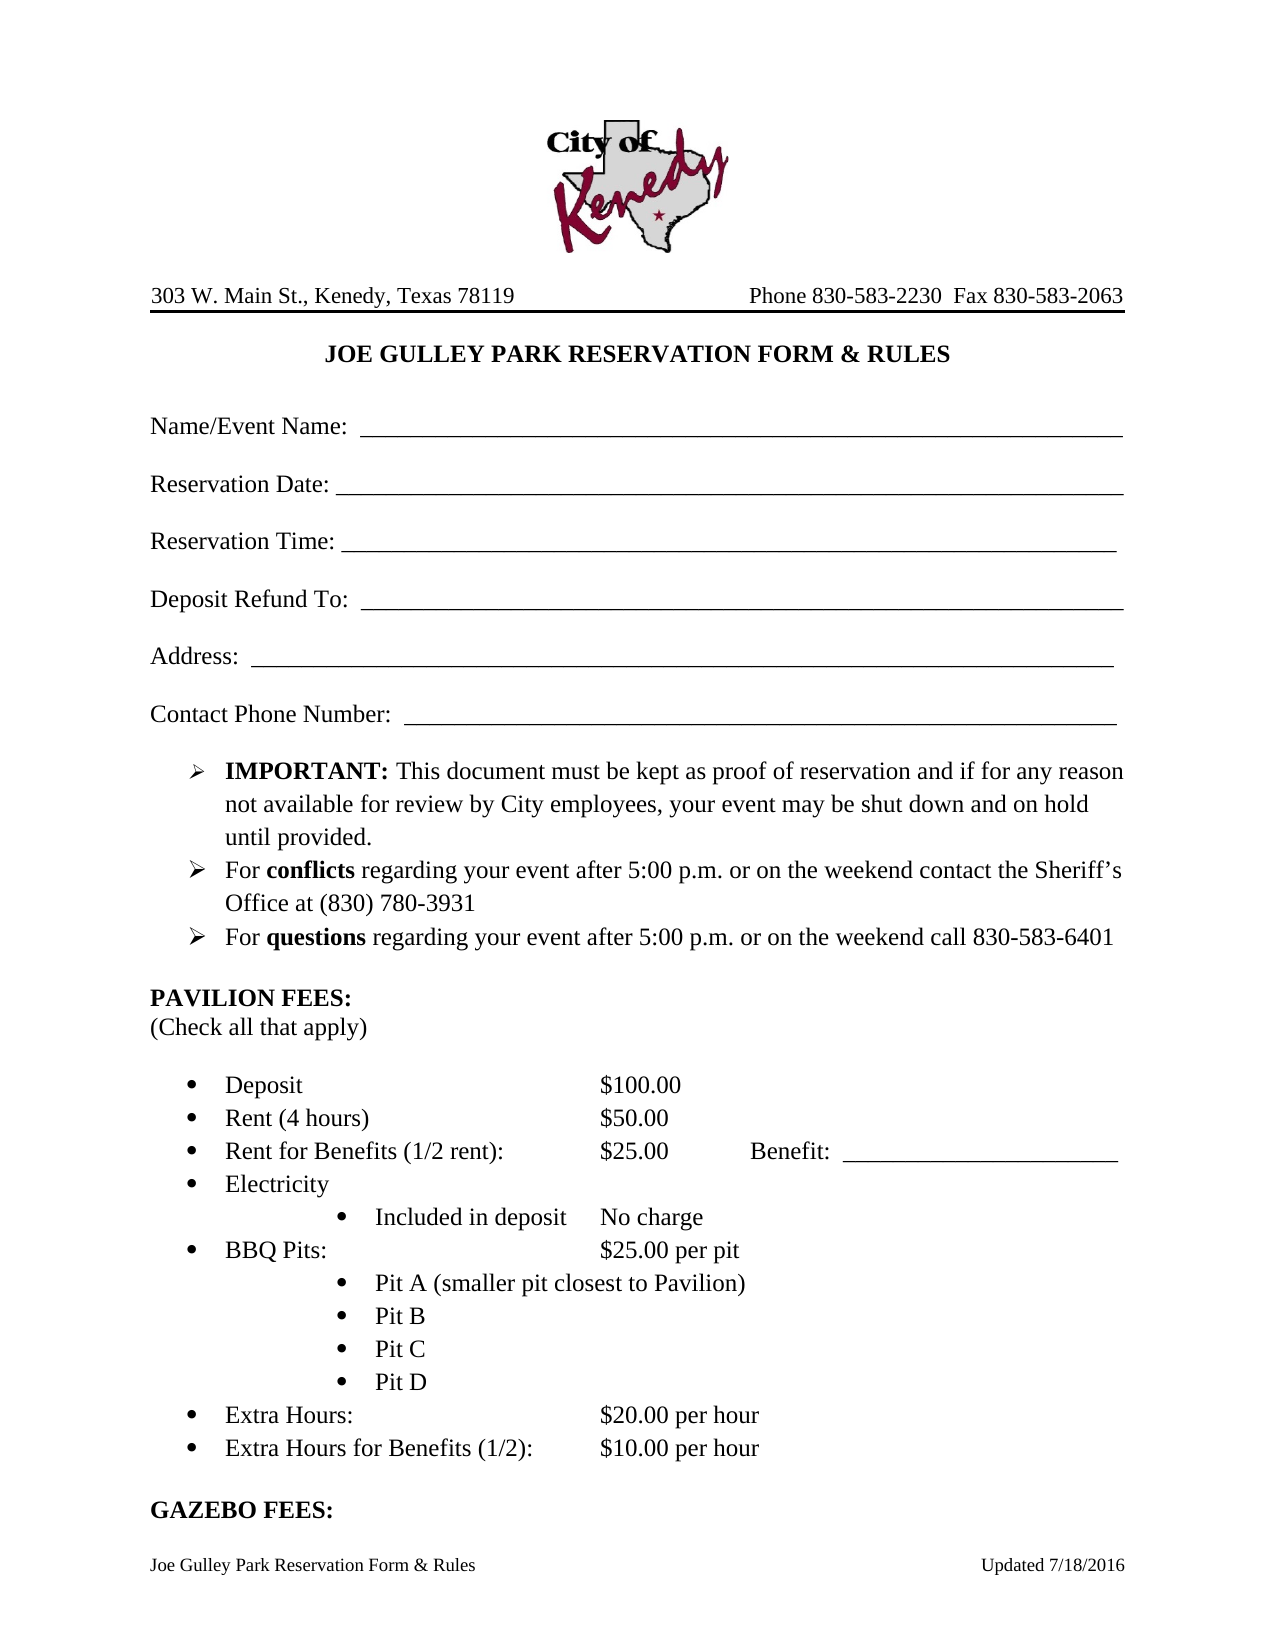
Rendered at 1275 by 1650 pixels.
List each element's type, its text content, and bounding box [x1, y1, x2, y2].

list Electricity [187, 1169, 1125, 1197]
text Address: _____________________________________________________________________ [150, 641, 1125, 670]
list For conflicts regarding your event after 5:00 p.m. or on the weekend contact the Sheriff’s Office at (830) 780-3931 [187, 856, 1125, 917]
list Rent for Benefits (1/2 rent): $25.00 Benefit: ______________________ [187, 1136, 1125, 1164]
picture [546, 120, 729, 253]
text (Check all that apply) [150, 1012, 1125, 1041]
list Pit D [337, 1367, 1125, 1396]
list Included in deposit No charge [337, 1202, 1125, 1231]
list BBQ Pits: $25.00 per pit [187, 1235, 1125, 1263]
text Contact Phone Number: _________________________________________________________ [150, 699, 1125, 728]
list Extra Hours for Benefits (1/2): $10.00 per hour [187, 1433, 1125, 1462]
text Reservation Date: _______________________________________________________________ [150, 469, 1125, 498]
text 303 W. Main St., Kenedy, Texas 78119 Phone 830-583-2230 Fax 830-583-2063 [150, 282, 1125, 310]
text Name/Event Name: _____________________________________________________________ [150, 411, 1125, 440]
list Extra Hours: $20.00 per hour [187, 1400, 1125, 1429]
list For questions regarding your event after 5:00 p.m. or on the weekend call 830-583-6401 [187, 922, 1125, 950]
text JOE GULLEY PARK RESERVATION FORM & RULES [150, 339, 1125, 368]
list Pit B [337, 1301, 1125, 1329]
text Deposit Refund To: _____________________________________________________________ [150, 584, 1125, 613]
list IMPORTANT: This document must be kept as proof of reservation and if for any reason not available for review by City employees, your event may be shut down and on hold until provided. [187, 756, 1125, 851]
text GAZEBO FEES: [150, 1495, 1125, 1523]
list Pit A (smaller pit closest to Pavilion) [337, 1268, 1125, 1297]
list Pit C [337, 1334, 1125, 1363]
text Reservation Time: ______________________________________________________________ [150, 526, 1125, 555]
text PAVILION FEES: [150, 983, 1125, 1012]
list Rent (4 hours) $50.00 [187, 1103, 1125, 1131]
list Deposit $100.00 [187, 1070, 1125, 1098]
